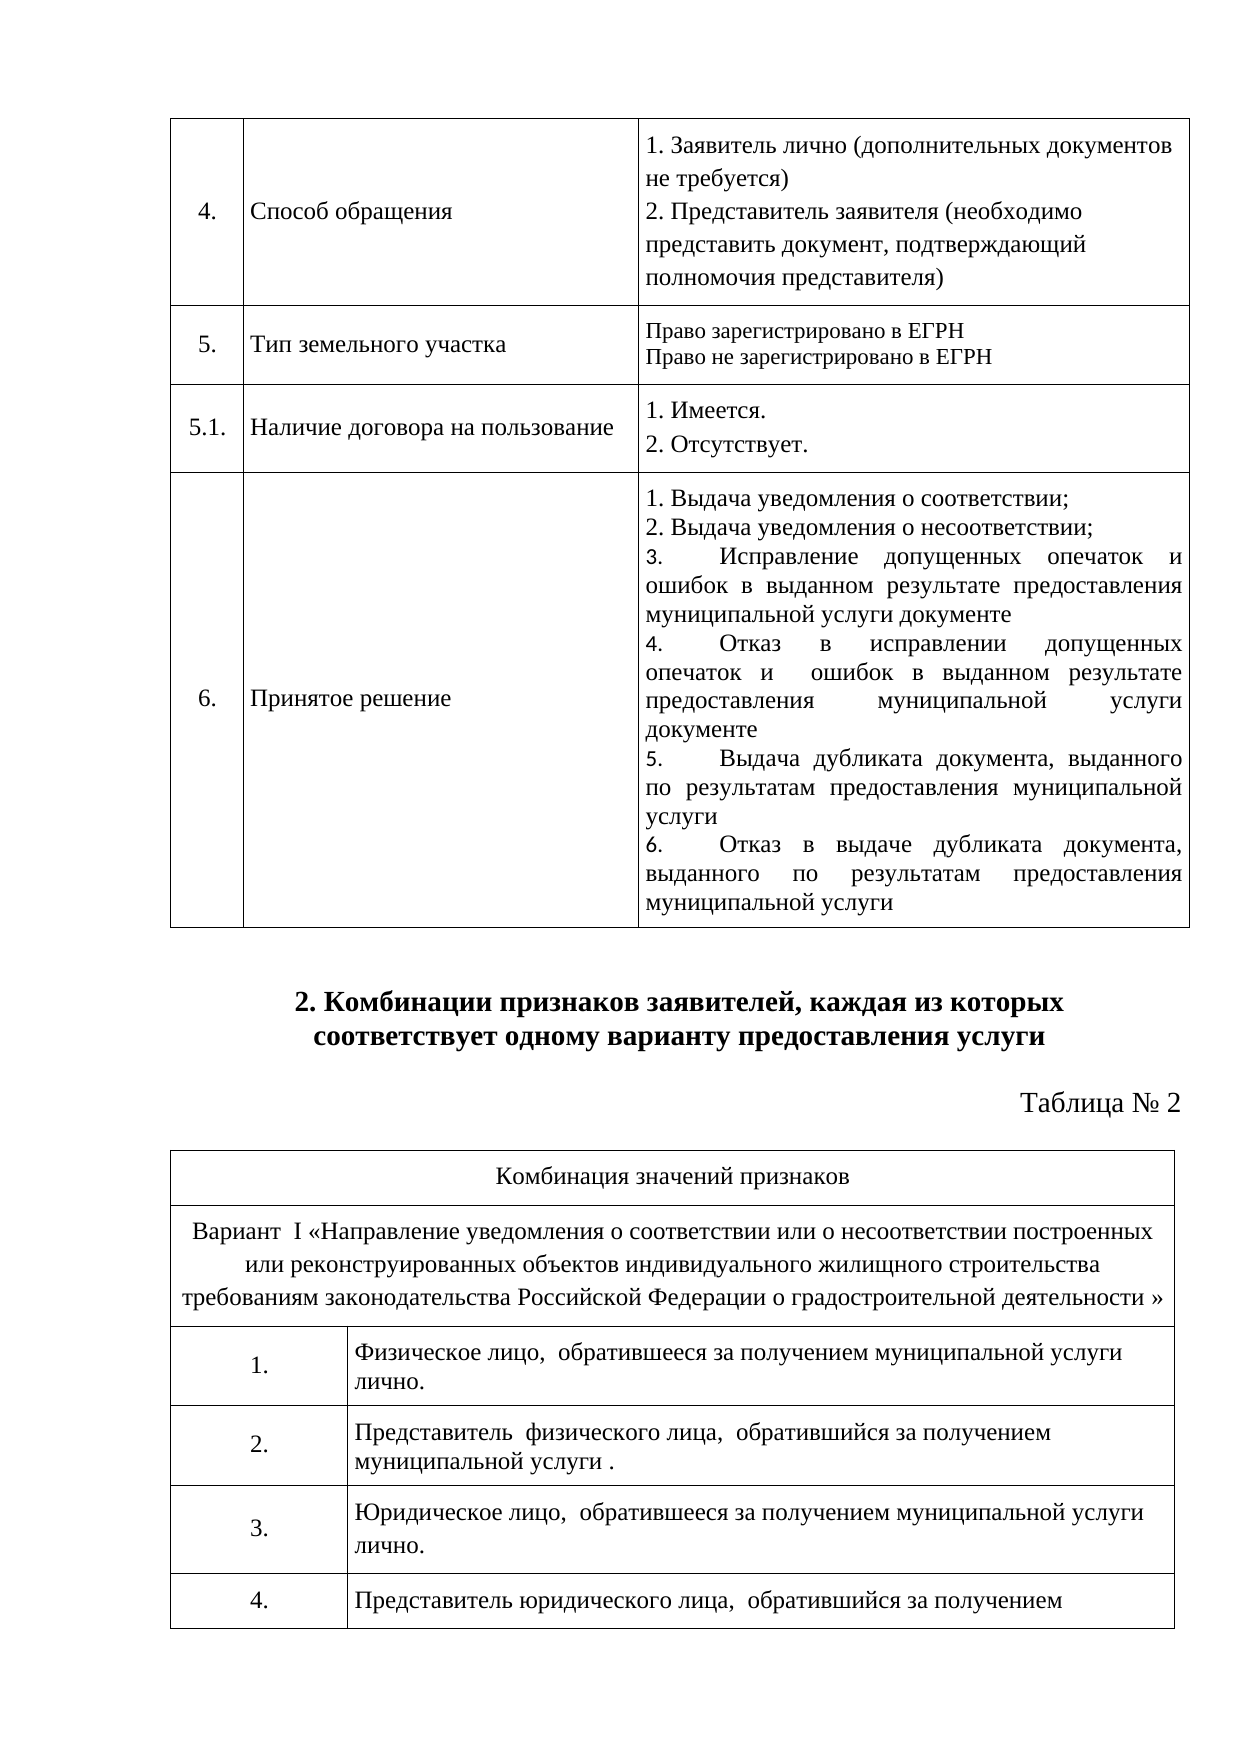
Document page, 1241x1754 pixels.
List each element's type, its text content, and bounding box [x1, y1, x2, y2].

table_cell 6. [171, 473, 243, 927]
table_cell 1. Имеется. 2. Отсутствует. [639, 385, 1189, 472]
table_cell Вариант I «Направление уведомления о соответствии или о несоответствии построенных или реконструированных объектов индивидуального жилищного строительства требованиям законодательства Российской Федерации о градостроительной деятельности » [171, 1206, 1174, 1326]
table_cell 4. [171, 1574, 347, 1628]
table_cell Тип земельного участка [244, 306, 638, 384]
text Таблица № 2 [177, 1085, 1181, 1119]
list 2. Комбинации признаков заявителей, каждая из которых [177, 984, 1181, 1018]
table_cell 1. Выдача уведомления о соответствии; 2. Выдача уведомления о несоответствии; Исправление допущенных опечаток и ошибок в выданном результате предоставления муниципальной услуги документе Отказ в исправлении допущенных опечаток и ошибок в выданном результате предоставления муниципальной услуги документе Выдача дубликата документа, выданного по результатам предоставления муниципальной услуги Отказ в выдаче дубликата документа, выданного по результатам предоставления муниципальной услуги [639, 473, 1189, 927]
table_cell Физическое лицо, обратившееся за получением муниципальной услуги лично. [348, 1327, 1174, 1405]
table_cell Принятое решение [244, 473, 638, 927]
table_cell Юридическое лицо, обратившееся за получением муниципальной услуги лично. [348, 1486, 1174, 1573]
table_cell 5. [171, 306, 243, 384]
table_cell 3. [171, 1486, 347, 1573]
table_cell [348, 1574, 1174, 1628]
table_cell 1. Заявитель лично (дополнительных документов не требуется) 2. Представитель заявителя (необходимо представить документ, подтверждающий полномочия представителя) [639, 119, 1189, 305]
table_cell Право зарегистрировано в ЕГРН Право не зарегистрировано в ЕГРН [639, 306, 1189, 384]
table_cell Представитель физического лица, обратившийся за получением муниципальной услуги . [348, 1406, 1174, 1485]
table_header Комбинация значений признаков [171, 1151, 1174, 1205]
table_cell 1. [171, 1327, 347, 1405]
table_cell 2. [171, 1406, 347, 1485]
table_cell Способ обращения [244, 119, 638, 305]
table_cell 5.1. [171, 385, 243, 472]
text соответствует одному варианту предоставления услуги [177, 1018, 1181, 1052]
table_cell Наличие договора на пользование [244, 385, 638, 472]
table_cell 4. [171, 119, 243, 305]
